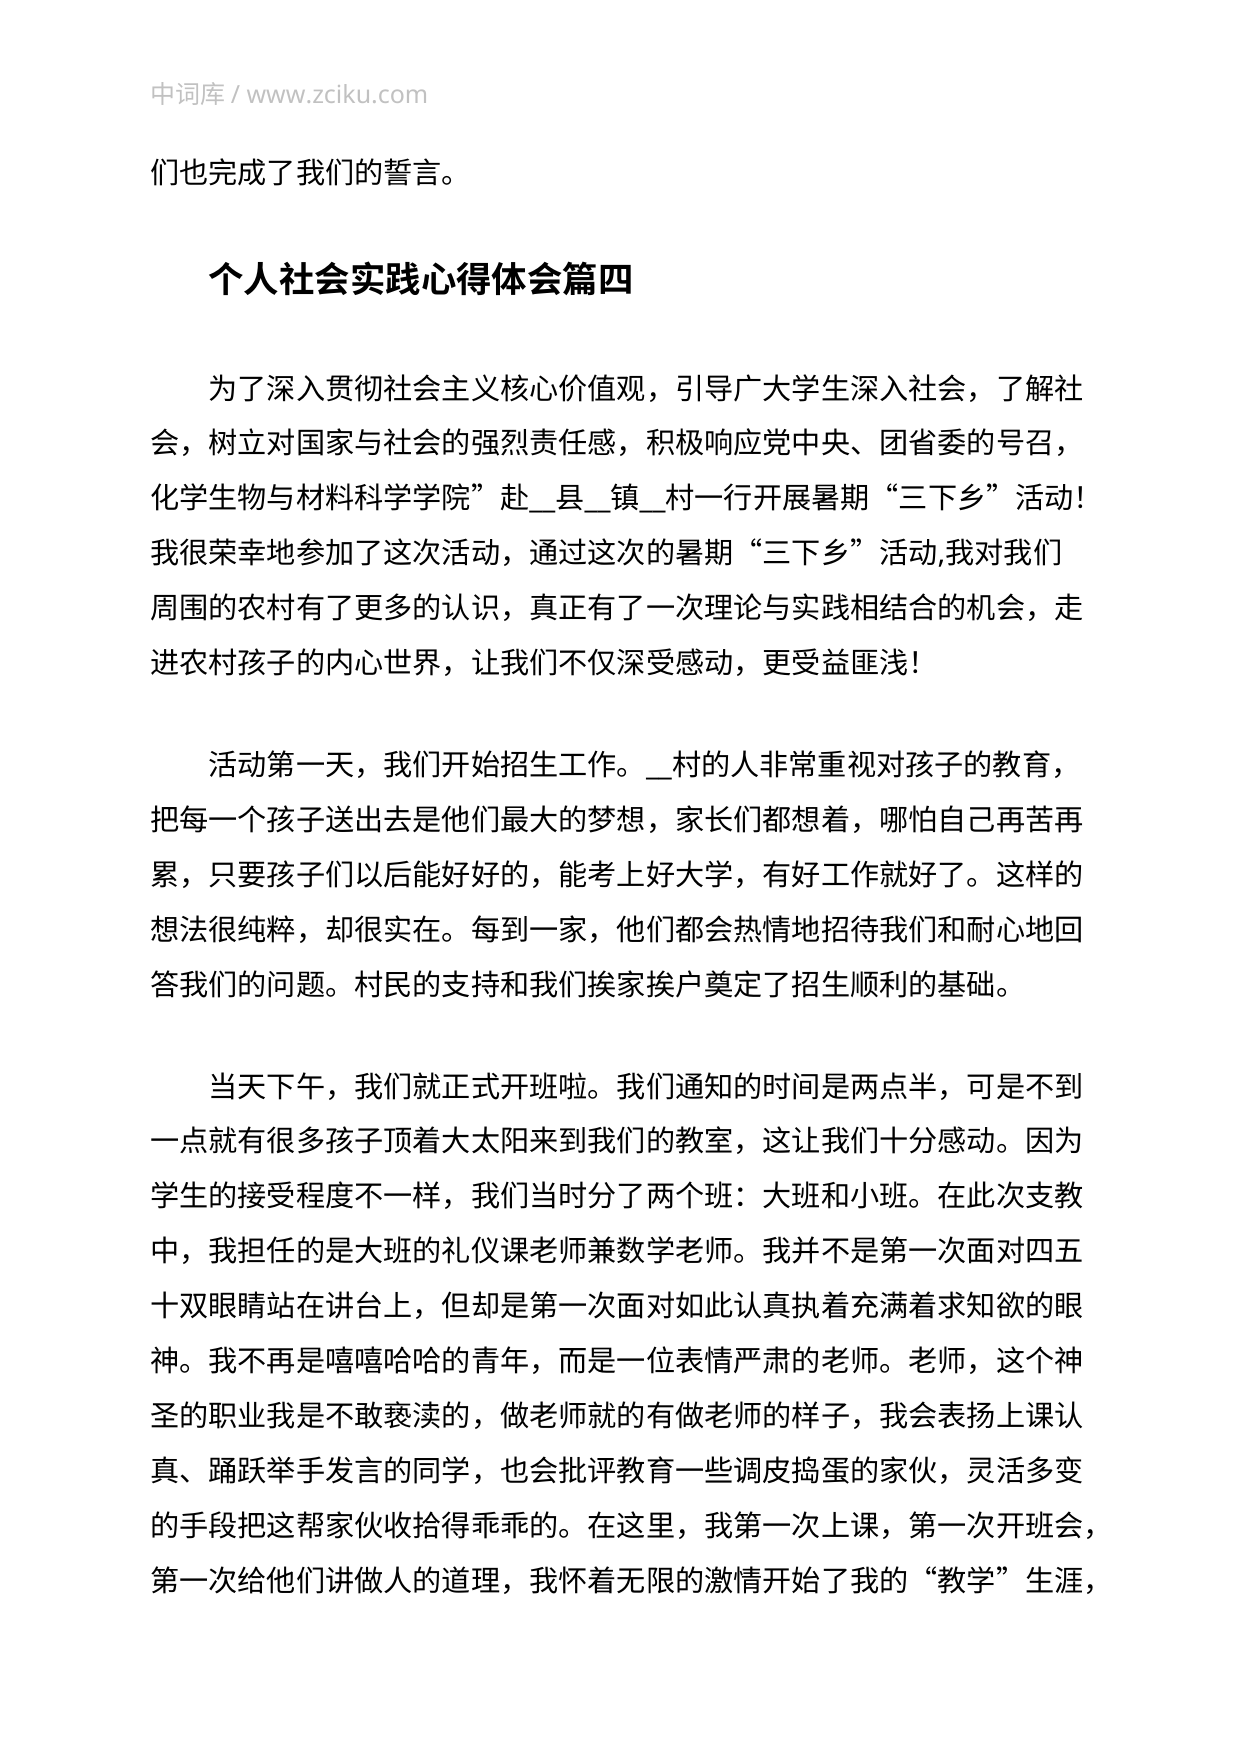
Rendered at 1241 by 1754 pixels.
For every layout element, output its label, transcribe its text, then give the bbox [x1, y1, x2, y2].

text 活动第一天，我们开始招生工作。__村的人非常重视对孩子的教育，把每一个孩子送出去是他们最大的梦想，家长们都想着，哪怕自己再苦再累，只要孩子们以后能好好的，能考上好大学，有好工作就好了。这样的想法很纯粹，却很实在。每到一家，他们都会热情地招待我们和耐心地回答我们的问题。村民的支持和我们挨家挨户奠定了招生顺利的基础。 [150, 742, 1090, 1004]
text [150, 1063, 1090, 1599]
text 为了深入贯彻社会主义核心价值观，引导广大学生深入社会，了解社会，树立对国家与社会的强烈责任感，积极响应党中央、团省委的号召，化学生物与材料科学学院”赴__县__镇__村一行开展暑期“三下乡”活动！我很荣幸地参加了这次活动，通过这次的暑期“三下乡”活动,我对我们周围的农村有了更多的认识，真正有了一次理论与实践相结合的机会，走进农村孩子的内心世界，让我们不仅深受感动，更受益匪浅！ [150, 365, 1090, 682]
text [150, 150, 1090, 192]
text 个人社会实践心得体会篇四 [150, 252, 1090, 303]
